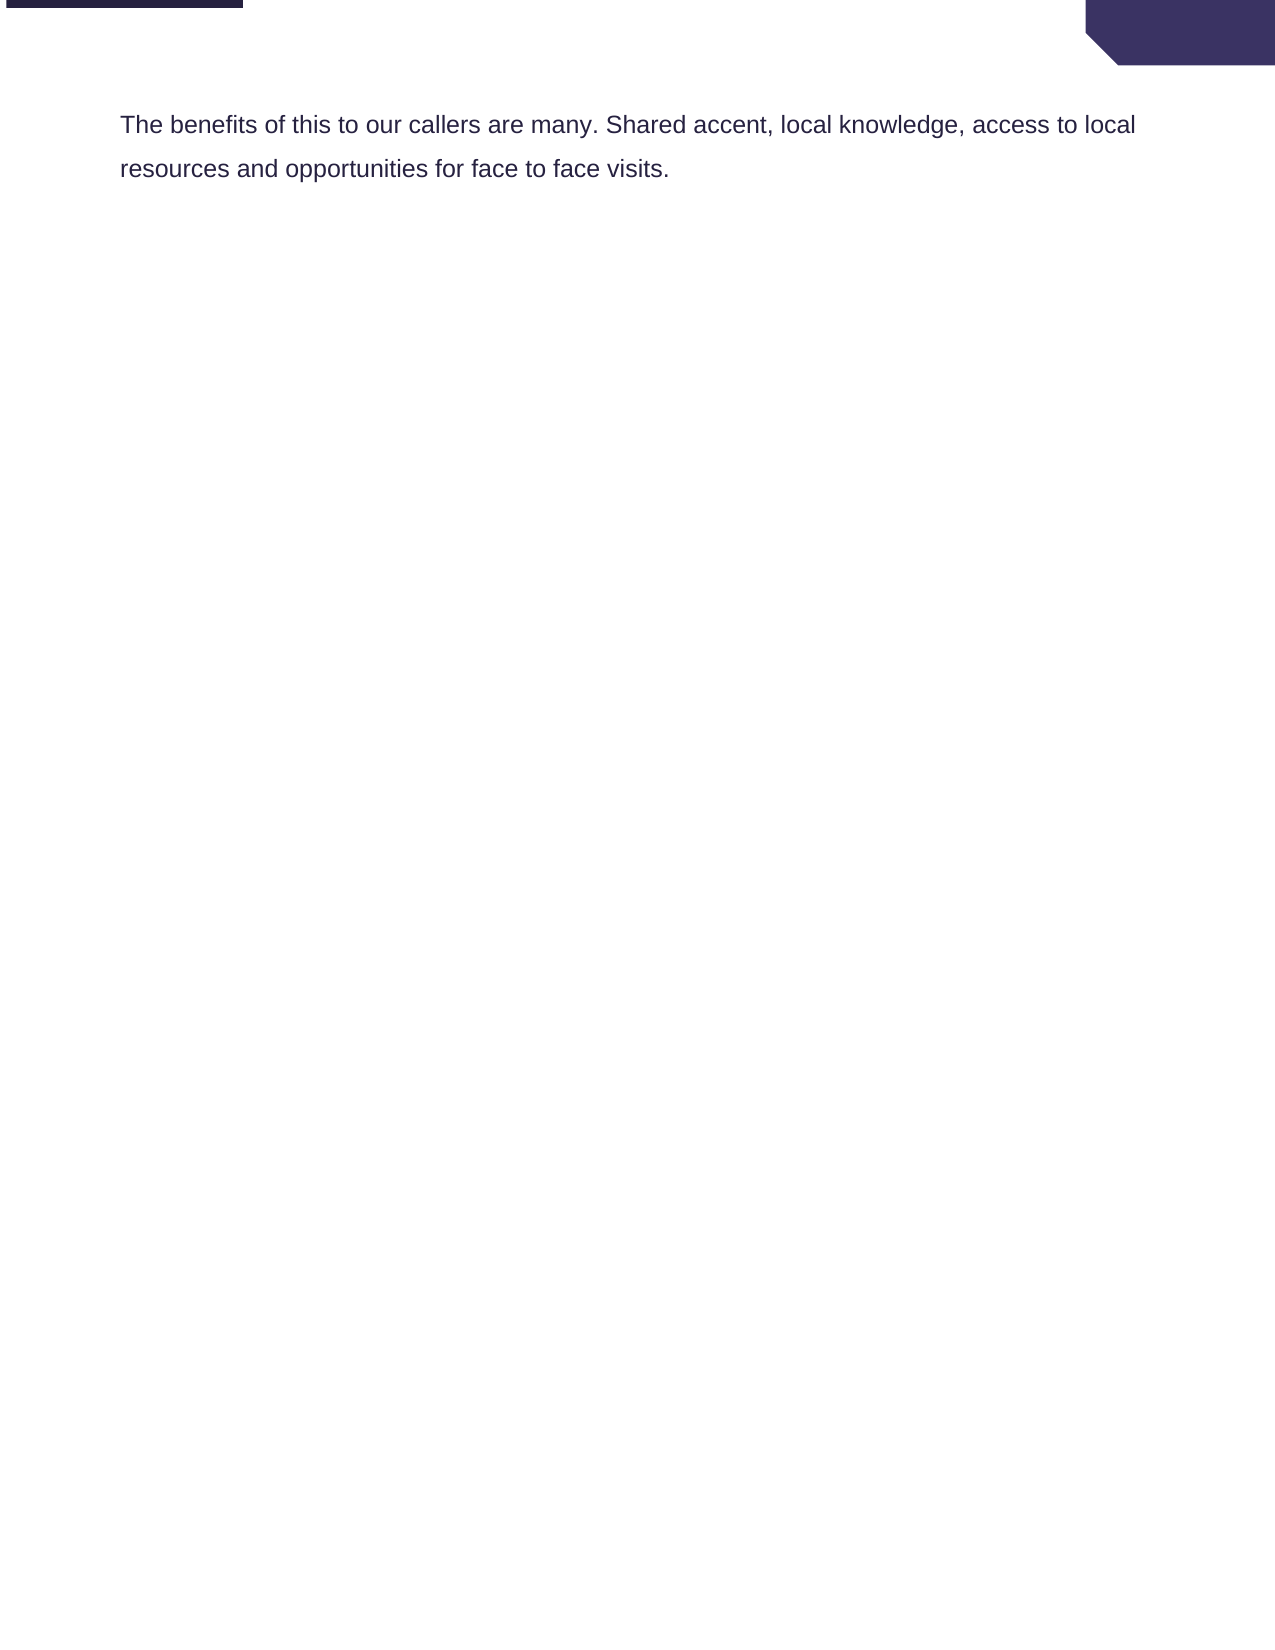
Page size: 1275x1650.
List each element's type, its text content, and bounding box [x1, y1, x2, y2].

text The benefits of this to our callers are many. Shared accent, local knowledge, access to local resources and opportunities for face to face visits. [120, 110, 1155, 182]
